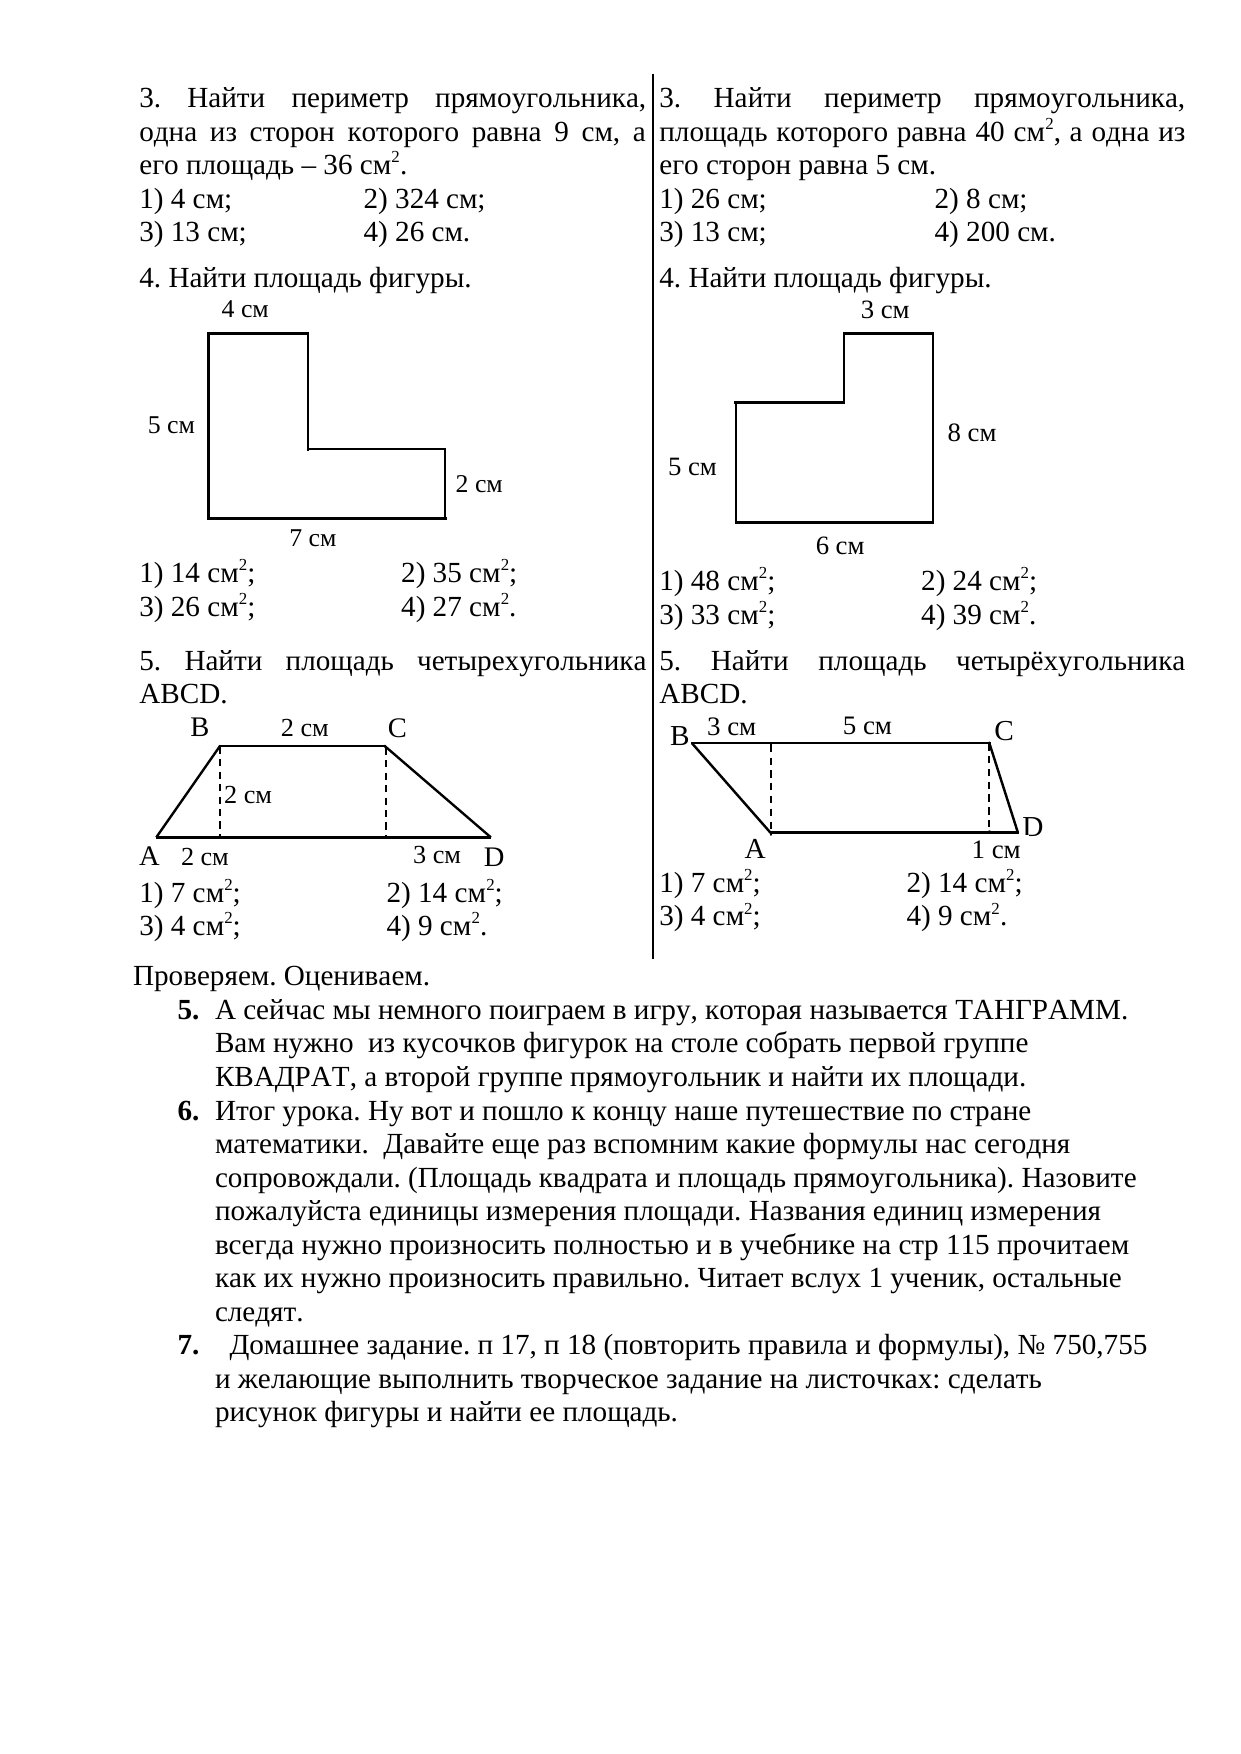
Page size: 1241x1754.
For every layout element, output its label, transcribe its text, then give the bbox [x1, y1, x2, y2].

table_cell 3. Найти периметр прямоугольника, площадь которого равна 40 см2, а одна из его сторон равна 5 см. 1) 26 см; 2) 8 см; 3) 13 см; 4) 200 см. [654, 74, 1192, 254]
table_cell 4. Найти площадь фигуры. 1) 48 см2; 2) 24 см2; 3) 33 см2; 4) 39 см2. [654, 254, 1192, 637]
table_cell 5. Найти площадь четырехугольника ABCD. 1) 7 см2; 2) 14 см2; 3) 4 см2; 4) 9 см2. [133, 637, 652, 958]
table_cell 4. Найти площадь фигуры. 1) 14 см2; 2) 35 см2; 3) 26 см2; 4) 27 см2. [133, 254, 652, 637]
table_cell 3. Найти периметр прямоугольника, одна из сторон которого равна 9 см, а его площадь – 36 см2. 1) 4 см; 2) 324 см; 3) 13 см; 4) 26 см. [133, 74, 652, 254]
text Проверяем. Оцениваем. [133, 958, 1152, 992]
table_cell 5. Найти площадь четырёхугольника ABCD. 1) 7 см2; 2) 14 см2; 3) 4 см2; 4) 9 см2. [654, 637, 1192, 958]
list Домашнее задание. п 17, п 18 (повторить правила и формулы), № 750,755 и желающие выполнить творческое задание на листочках: сделать рисунок фигуры и найти ее площадь. [177, 1327, 1152, 1428]
list А сейчас мы немного поиграем в игру, которая называется ТАНГРАММ. Вам нужно из кусочков фигурок на столе собрать первой группе КВАДРАТ, а второй группе прямоугольник и найти их площади. [177, 992, 1152, 1093]
list Итог урока. Ну вот и пошло к концу наше путешествие по стране [177, 1093, 1152, 1126]
list математики. Давайте еще раз вспомним какие формулы нас сегодня сопровождали. (Площадь квадрата и площадь прямоугольника). Назовите пожалуйста единицы измерения площади. Названия единиц измерения всегда нужно произносить полностью и в учебнике на стр 115 прочитаем как их нужно произносить правильно. Читает вслух 1 ученик, остальные следят. [215, 1126, 1152, 1327]
